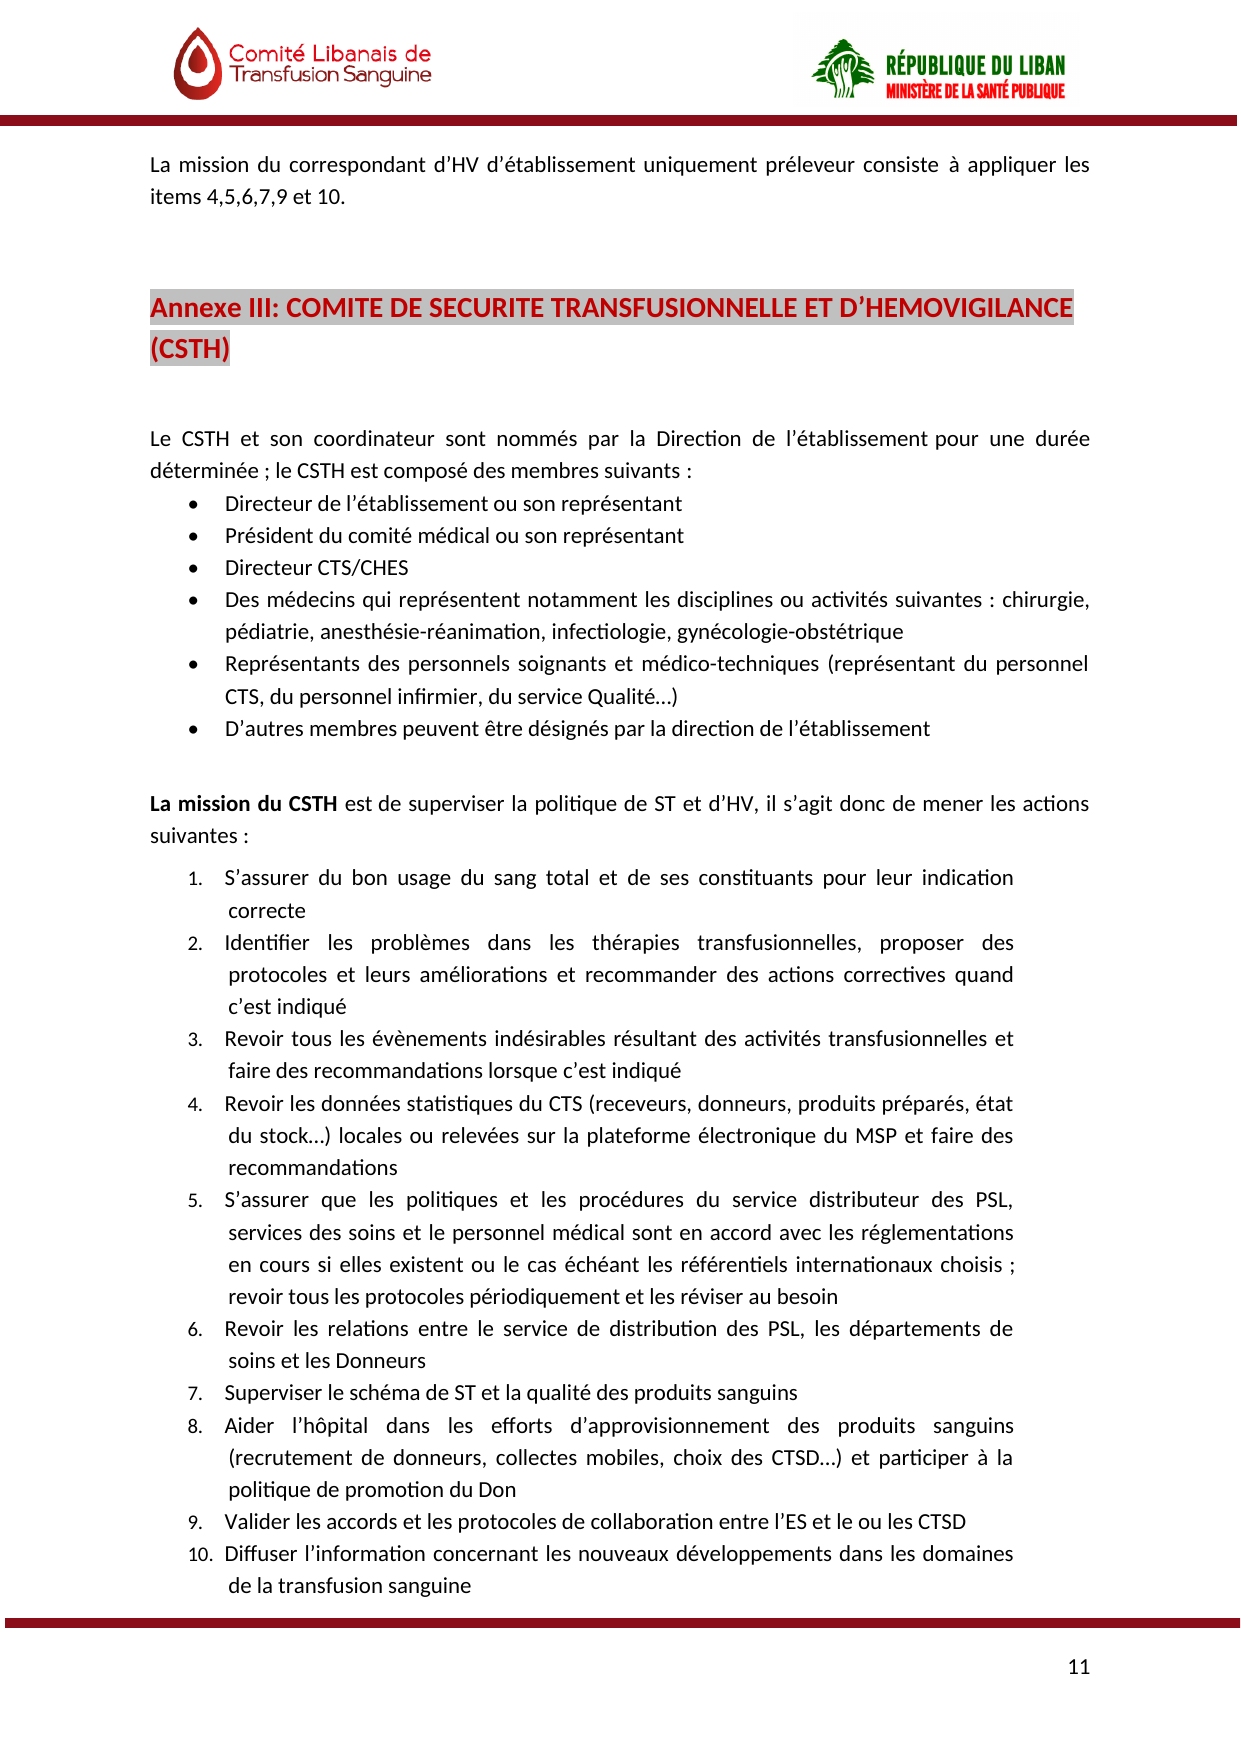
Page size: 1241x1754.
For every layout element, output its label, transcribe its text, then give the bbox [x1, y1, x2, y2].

list Superviser le schéma de ST et la qualité des produits sanguins [187, 1378, 1015, 1407]
list S’assurer du bon usage du sang total et de ses constituants pour leur indication correcte [187, 863, 1015, 924]
list Directeur de l’établissement ou son représentant [187, 489, 1090, 517]
list S’assurer que les politiques et les procédures du service distributeur des PSL, services des soins et le personnel médical sont en accord avec les réglementations en cours si elles existent ou le cas échéant les référentiels internationaux choisis ; revoir tous les protocoles périodiquement et les réviser au besoin [187, 1185, 1015, 1310]
list Des médecins qui représentent notamment les disciplines ou activités suivantes : chirurgie, pédiatrie, anesthésie-réanimation, infectiologie, gynécologie-obstétrique [187, 585, 1090, 645]
text Le CSTH et son coordinateur sont nommés par la Direction de l’établissement pour une durée déterminée ; le CSTH est composé des membres suivants : [150, 424, 1090, 484]
list Président du comité médical ou son représentant [187, 521, 1090, 549]
text La mission du CSTH est de superviser la politique de ST et d’HV, il s’agit donc de mener les actions suivantes : [150, 789, 1090, 849]
list Revoir les relations entre le service de distribution des PSL, les départements de soins et les Donneurs [187, 1314, 1015, 1374]
list Revoir les données statistiques du CTS (receveurs, donneurs, produits préparés, état du stock…) locales ou relevées sur la plateforme électronique du MSP et faire des recommandations [187, 1089, 1015, 1181]
list D’autres membres peuvent être désignés par la direction de l’établissement [187, 714, 1090, 742]
picture [150, 7, 448, 104]
list Directeur CTS/CHES [187, 553, 1090, 581]
list Diffuser l’information concernant les nouveaux développements dans les domaines de la transfusion sanguine [187, 1539, 1015, 1600]
list Aider l’hôpital dans les efforts d’approvisionnement des produits sanguins (recrutement de donneurs, collectes mobiles, choix des CTSD…) et participer à la politique de promotion du Don [187, 1411, 1015, 1503]
list Identifier les problèmes dans les thérapies transfusionnelles, proposer des protocoles et leurs améliorations et recommander des actions correctives quand c’est indiqué [187, 928, 1015, 1020]
text La mission du correspondant d’HV d’établissement uniquement préleveur consiste à appliquer les items 4,5,6,7,9 et 10. [150, 150, 1090, 210]
list Revoir tous les évènements indésirables résultant des activités transfusionnelles et faire des recommandations lorsque c’est indiqué [187, 1024, 1015, 1085]
list Représentants des personnels soignants et médico-techniques (représentant du personnel CTS, du personnel infirmier, du service Qualité…) [187, 649, 1090, 710]
list Valider les accords et les protocoles de collaboration entre l’ES et le ou les CTSD [187, 1507, 1015, 1535]
subtitle Annexe III: COMITE DE SECURITE TRANSFUSIONNELLE ET D’HEMOVIGILANCE (CSTH) [150, 289, 1090, 366]
